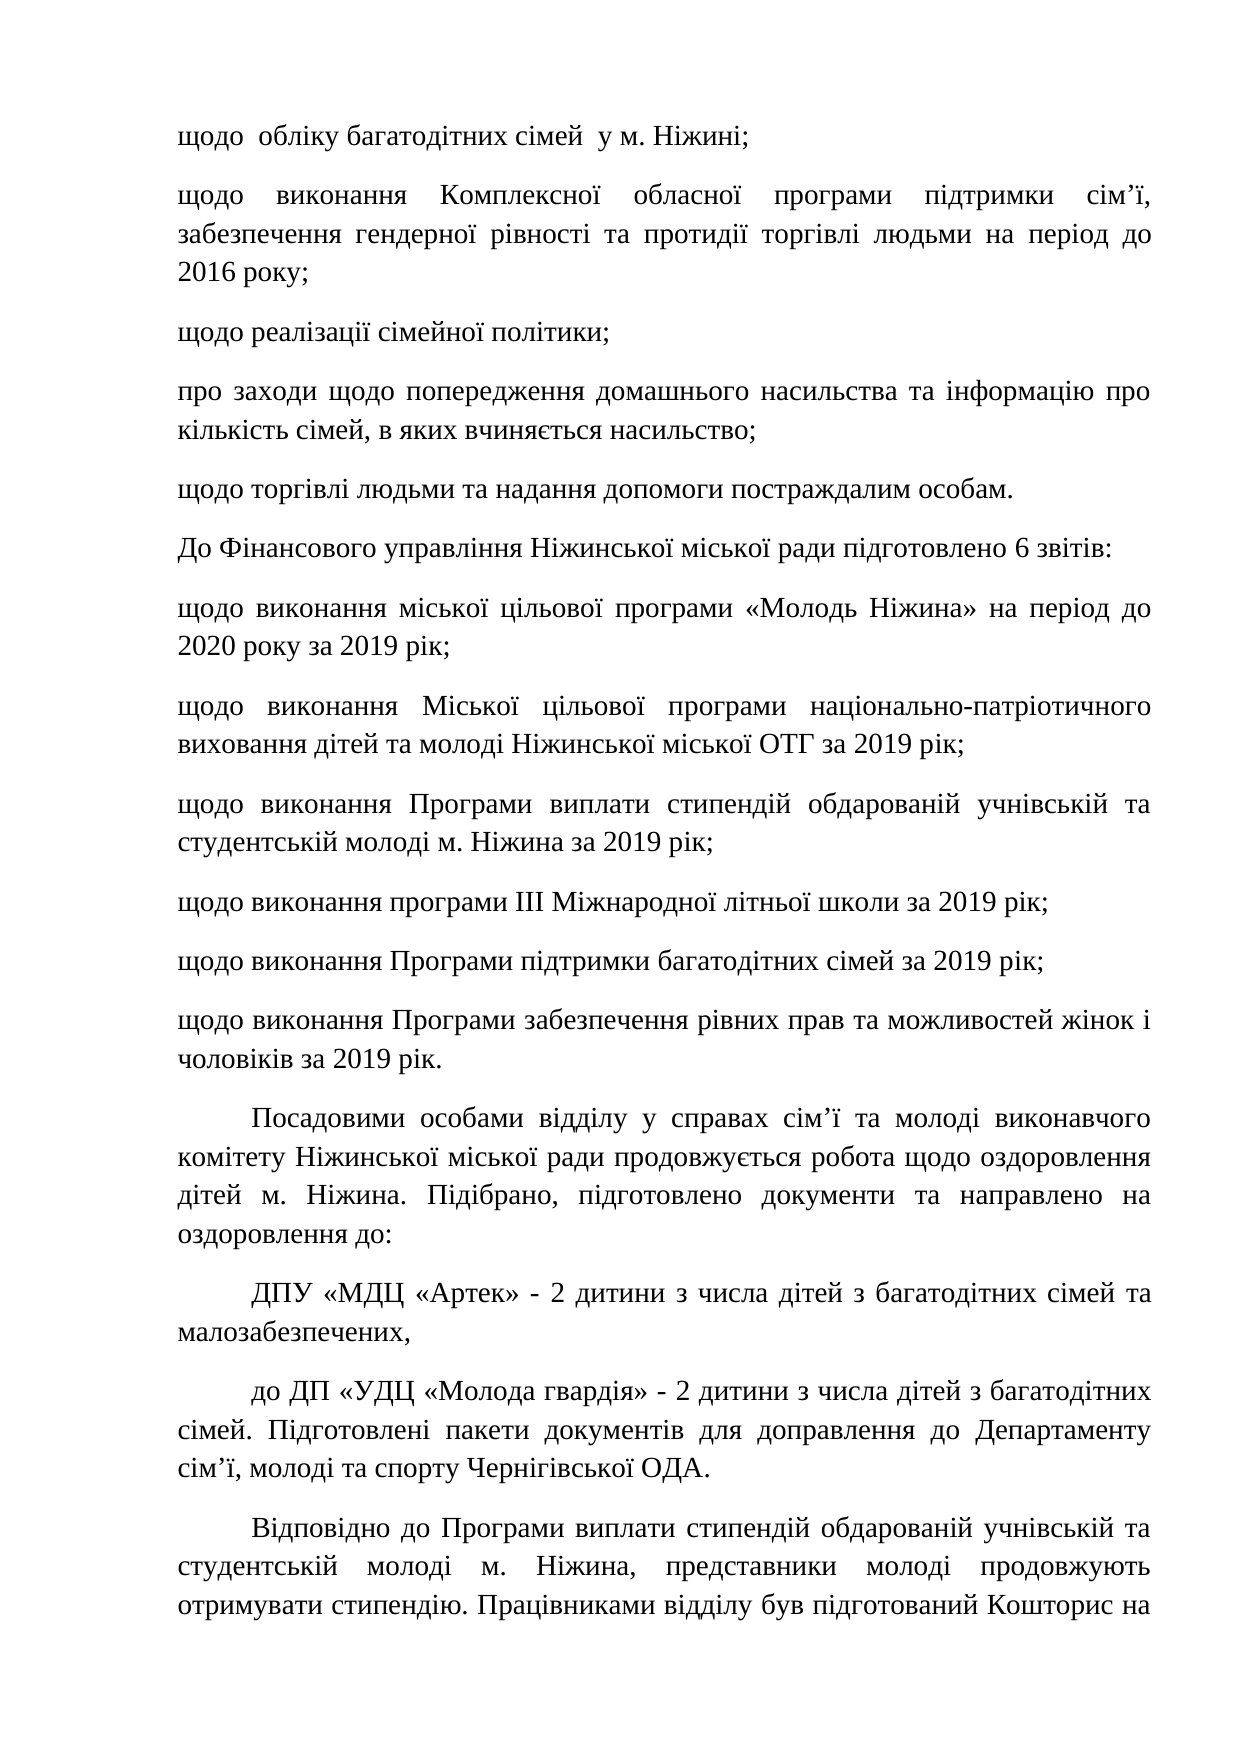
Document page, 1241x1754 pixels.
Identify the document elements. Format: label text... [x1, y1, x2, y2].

text Посадовими особами відділу у справах сім’ї та молоді виконавчого комітету Ніжинської міської ради продовжується робота щодо оздоровлення дітей м. Ніжина. Підібрано, підготовлено документи та направлено на оздоровлення до: [177, 1100, 1152, 1249]
text щодо виконання Комплексної обласної програми підтримки сім’ї, забезпечення гендерної рівності та протидії торгівлі людьми на період до 2016 року; [177, 177, 1152, 288]
text щодо виконання Програми виплати стипендій обдарованій учнівській та студентській молоді м. Ніжина за 2019 рік; [177, 786, 1152, 858]
text щодо виконання міської цільової програми «Молодь Ніжина» на період до 2020 року за 2019 рік; [177, 590, 1152, 662]
text про заходи щодо попередження домашнього насильства та інформацію про кількість сімей, в яких вчиняється насильство; [177, 373, 1152, 445]
text щодо виконання Міської цільової програми національно-патріотичного виховання дітей та молоді Ніжинської міської ОТГ за 2019 рік; [177, 688, 1152, 760]
text щодо реалізації сімейної політики; [177, 314, 1152, 347]
text щодо торгівлі людьми та надання допомоги постраждалим особам. [177, 471, 1152, 505]
text до ДП «УДЦ «Молода гвардія» - 2 дитини з числа дітей з багатодітних сімей. Підготовлені пакети документів для доправлення до Департаменту сім’ї, молоді та спорту Чернігівської ОДА. [177, 1373, 1152, 1484]
text До Фінансового управління Ніжинської міської ради підготовлено 6 звітів: [177, 531, 1152, 564]
text щодо виконання Програми забезпечення рівних прав та можливостей жінок і чоловіків за 2019 рік. [177, 1002, 1152, 1074]
text щодо обліку багатодітних сімей у м. Ніжині; [177, 118, 1152, 152]
text ДПУ «МДЦ «Артек» - 2 дитини з числа дітей з багатодітних сімей та малозабезпечених, [177, 1275, 1152, 1347]
text щодо виконання програми ІІІ Міжнародної літньої школи за 2019 рік; [177, 884, 1152, 917]
text щодо виконання Програми підтримки багатодітних сімей за 2019 рік; [177, 943, 1152, 977]
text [177, 1510, 1152, 1620]
